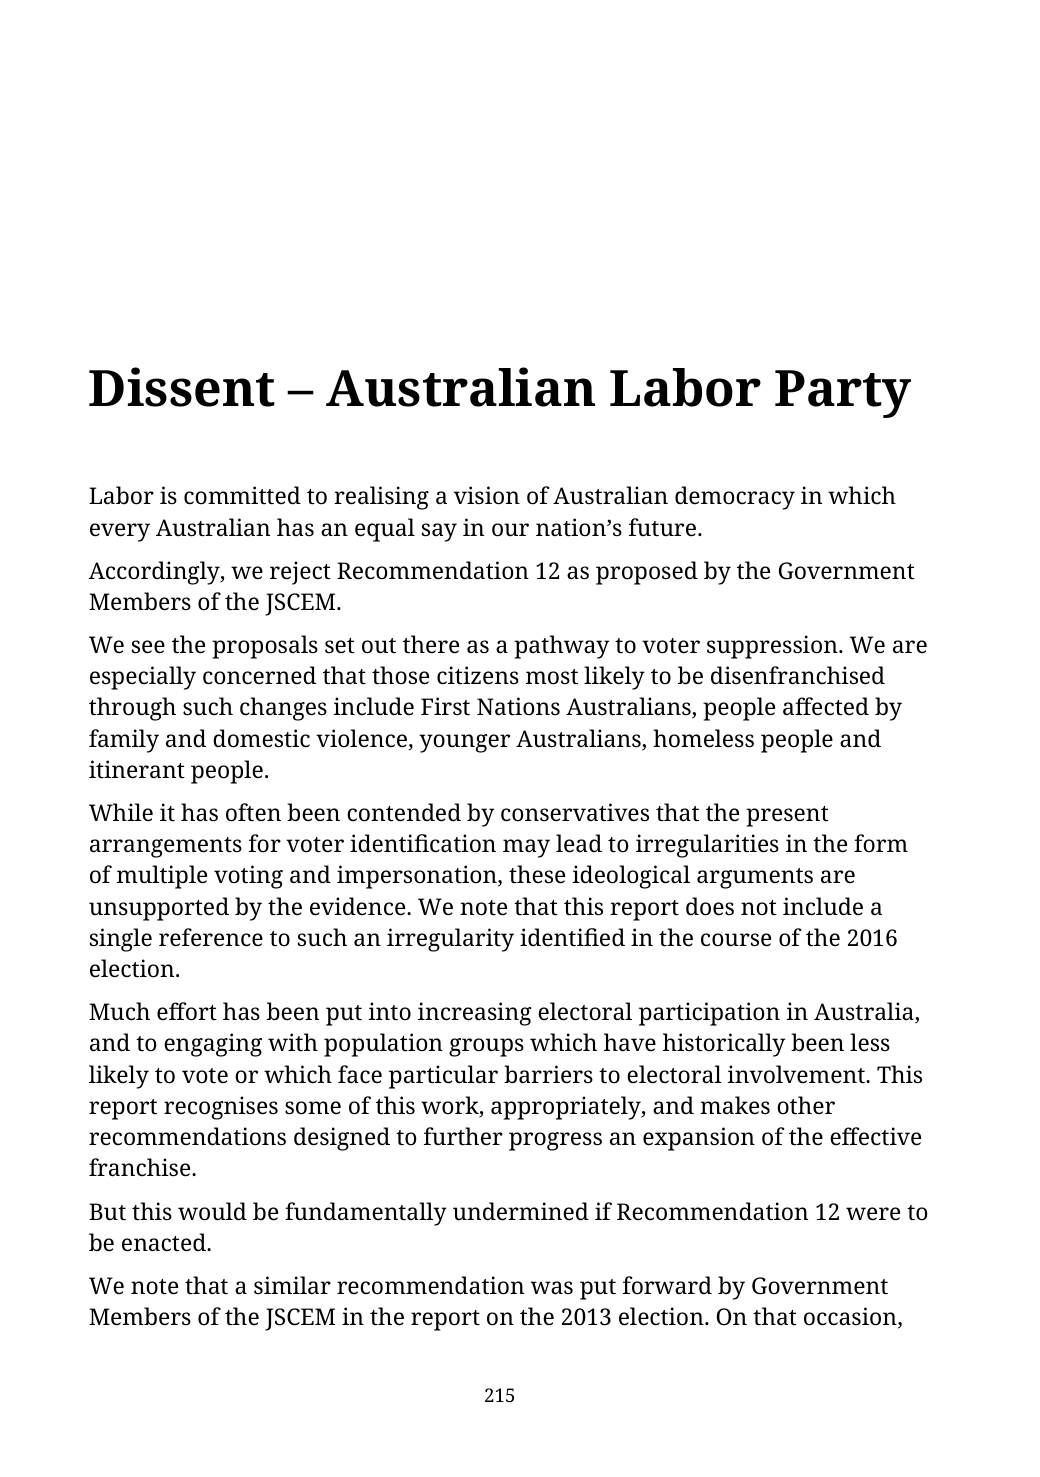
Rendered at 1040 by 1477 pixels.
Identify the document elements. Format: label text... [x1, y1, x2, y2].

text But this would be fundamentally undermined if Recommendation 12 were to be enacted. [88, 1195, 933, 1258]
text Labor is committed to realising a vision of Australian democracy in which every Australian has an equal say in our nation’s future. [88, 480, 933, 543]
subtitle Dissent – Australian Labor Party [88, 353, 933, 421]
text We see the proposals set out there as a pathway to voter suppression. We are especially concerned that those citizens most likely to be disenfranchised through such changes include First Nations Australians, people affected by family and domestic violence, younger Australians, homeless people and itinerant people. [88, 629, 933, 785]
text While it has often been contended by conservatives that the present arrangements for voter identification may lead to irregularities in the form of multiple voting and impersonation, these ideological arguments are unsupported by the evidence. We note that this report does not include a single reference to such an irregularity identified in the course of the 2016 election. [88, 797, 933, 984]
text Accordingly, we reject Recommendation 12 as proposed by the Government Members of the JSCEM. [88, 554, 933, 617]
text Much effort has been put into increasing electoral participation in Australia, and to engaging with population groups which have historically been less likely to vote or which face particular barriers to electoral involvement. This report recognises some of this work, appropriately, and makes other recommendations designed to further progress an expansion of the effective franchise. [88, 996, 933, 1184]
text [88, 1270, 933, 1332]
